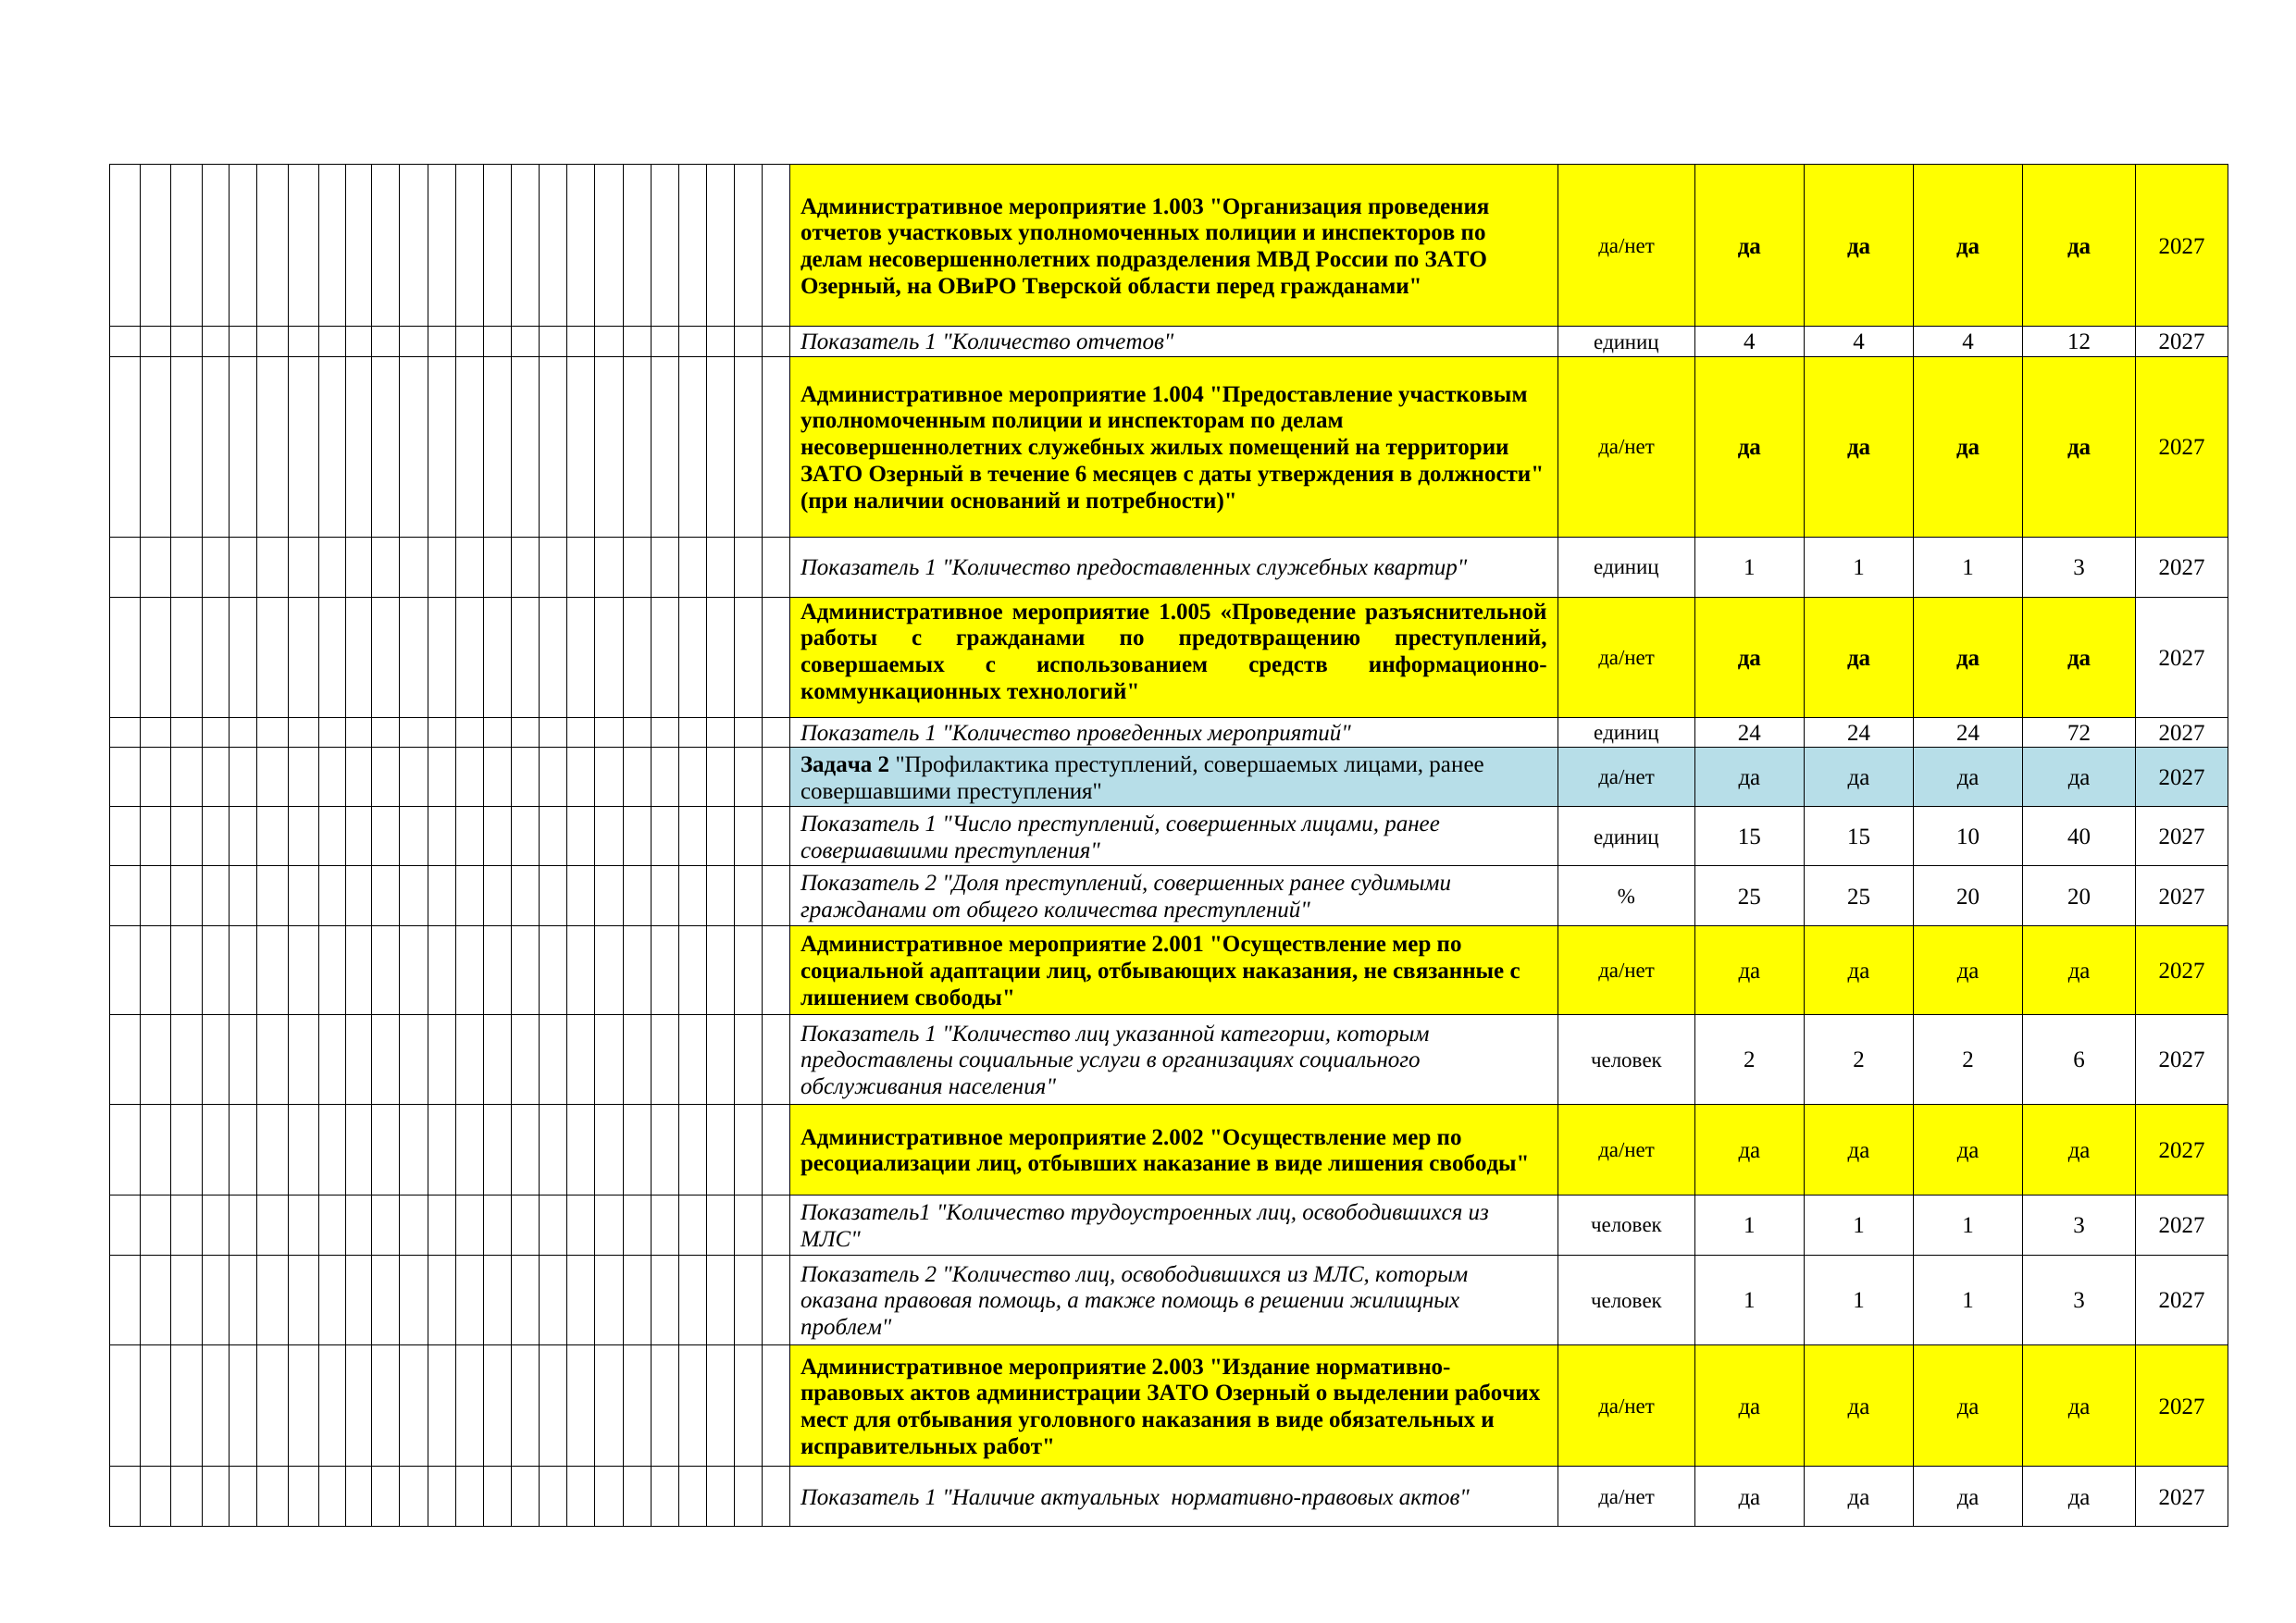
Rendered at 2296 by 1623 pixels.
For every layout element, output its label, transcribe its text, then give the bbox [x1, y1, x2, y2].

table_cell [400, 1467, 428, 1526]
table_cell да [1805, 926, 1913, 1014]
table_cell [319, 1256, 345, 1344]
table_cell [707, 1467, 734, 1526]
table_cell [763, 1196, 789, 1255]
table_cell да [2023, 165, 2135, 326]
table_cell [171, 926, 202, 1014]
table_cell [257, 807, 288, 865]
table_cell [624, 1256, 651, 1344]
table_cell [595, 1345, 623, 1466]
table_cell [512, 807, 539, 865]
table_cell 25 [1695, 866, 1804, 925]
table_cell 2027 [2136, 748, 2228, 806]
table_cell [319, 1345, 345, 1466]
table_cell [400, 357, 428, 537]
table_cell [203, 866, 229, 925]
table_cell [319, 748, 345, 806]
table_cell 2027 [2136, 165, 2228, 326]
table_cell [624, 598, 651, 717]
table_cell [319, 1105, 345, 1195]
table_cell [735, 327, 762, 356]
table_cell [400, 538, 428, 597]
table_cell [512, 718, 539, 747]
table_cell [171, 327, 202, 356]
table_cell [372, 327, 399, 356]
table_cell 2027 [2136, 1467, 2228, 1526]
table_cell [289, 1105, 318, 1195]
table_cell [372, 866, 399, 925]
table_cell [346, 357, 371, 537]
table_cell [763, 165, 789, 326]
table_cell [763, 1015, 789, 1104]
table_cell да/нет [1558, 926, 1694, 1014]
table_cell [624, 807, 651, 865]
table_cell [652, 1256, 678, 1344]
table_cell [110, 165, 140, 326]
table_cell [567, 926, 594, 1014]
table_cell Показатель1 "Количество трудоустроенных лиц, освободившихся из МЛС" [790, 1196, 1558, 1255]
table_cell [679, 866, 706, 925]
table_cell [289, 1345, 318, 1466]
table_cell 6 [2023, 1015, 2135, 1104]
table_cell [372, 598, 399, 717]
table_cell [763, 718, 789, 747]
table_cell [763, 538, 789, 597]
table_cell 20 [2023, 866, 2135, 925]
table_cell [624, 748, 651, 806]
table_cell 2 [1805, 1015, 1913, 1104]
table_cell человек [1558, 1015, 1694, 1104]
table_cell [652, 748, 678, 806]
table_cell да [1695, 926, 1804, 1014]
table_cell да/нет [1558, 357, 1694, 537]
table_cell [346, 718, 371, 747]
table_cell [257, 165, 288, 326]
table_cell [540, 718, 566, 747]
table_cell да [1805, 1105, 1913, 1195]
table_cell [763, 748, 789, 806]
table_cell 24 [1695, 718, 1804, 747]
table_cell да [1695, 1105, 1804, 1195]
table_cell человек [1558, 1196, 1694, 1255]
table_cell [707, 718, 734, 747]
table_cell [763, 1105, 789, 1195]
table_cell [257, 1105, 288, 1195]
table_cell [110, 1105, 140, 1195]
table_cell [400, 1015, 428, 1104]
table_cell [319, 165, 345, 326]
table_cell 1 [1695, 538, 1804, 597]
table_cell [735, 866, 762, 925]
table_cell [372, 807, 399, 865]
table_cell [257, 926, 288, 1014]
table_cell [512, 598, 539, 717]
table_cell да [1805, 165, 1913, 326]
table_cell [319, 718, 345, 747]
table_cell [203, 807, 229, 865]
table_cell [735, 807, 762, 865]
table_cell 2027 [2136, 1105, 2228, 1195]
table_cell [652, 926, 678, 1014]
table_cell да [2023, 926, 2135, 1014]
table_cell [346, 1467, 371, 1526]
table_cell [400, 165, 428, 326]
table_cell да [1914, 1105, 2022, 1195]
table_cell [567, 1105, 594, 1195]
table_cell [141, 1105, 170, 1195]
table_cell [540, 1345, 566, 1466]
table_cell [171, 748, 202, 806]
table_cell [484, 598, 511, 717]
table_cell [763, 866, 789, 925]
table_cell [567, 807, 594, 865]
table_cell [203, 718, 229, 747]
table_cell 1 [1805, 538, 1913, 597]
table_cell [230, 748, 256, 806]
table_cell [624, 327, 651, 356]
table_cell да [1695, 748, 1804, 806]
table_cell [203, 1467, 229, 1526]
table_cell да [2023, 748, 2135, 806]
table_cell [289, 807, 318, 865]
table_cell [171, 538, 202, 597]
table_cell [484, 538, 511, 597]
table_cell [512, 1345, 539, 1466]
table_cell 2027 [2136, 1015, 2228, 1104]
table_cell единиц [1558, 538, 1694, 597]
table_cell [456, 1256, 483, 1344]
table_cell [372, 1467, 399, 1526]
table_cell [257, 357, 288, 537]
table_cell [428, 718, 455, 747]
table_cell да [1805, 598, 1913, 717]
table_cell [624, 926, 651, 1014]
table_cell 10 [1914, 807, 2022, 865]
table_cell [679, 1256, 706, 1344]
table_cell [230, 1015, 256, 1104]
table_cell [319, 327, 345, 356]
table_cell [346, 165, 371, 326]
table_cell [230, 1256, 256, 1344]
table_cell [484, 327, 511, 356]
table_cell [400, 718, 428, 747]
table_cell [346, 1345, 371, 1466]
table_cell [203, 357, 229, 537]
table_cell [595, 866, 623, 925]
table_cell [428, 1467, 455, 1526]
table_cell [540, 357, 566, 537]
table_cell 1 [1805, 1196, 1913, 1255]
table_cell Административное мероприятие 1.005 «Проведение разъяснительной работы с гражданами по предотвращению преступлений, совершаемых с использованием средств информационно-коммункационных технологий" [790, 598, 1558, 717]
table_cell [171, 1196, 202, 1255]
table_cell [230, 538, 256, 597]
table_cell [456, 327, 483, 356]
table_cell [652, 1467, 678, 1526]
table_cell да/нет [1558, 1345, 1694, 1466]
table_cell [707, 1256, 734, 1344]
table_cell Административное мероприятие 1.004 "Предоставление участковым уполномоченным полиции и инспекторам по делам несовершеннолетних служебных жилых помещений на территории ЗАТО Озерный в течение 6 месяцев с даты утверждения в должности" (при наличии оснований и потребности)" [790, 357, 1558, 537]
table_cell [456, 598, 483, 717]
table_cell человек [1558, 1256, 1694, 1344]
table_cell [110, 1467, 140, 1526]
table_cell [141, 718, 170, 747]
table_cell [400, 1196, 428, 1255]
table_cell [652, 1015, 678, 1104]
table_cell да [2023, 1105, 2135, 1195]
table_cell 1 [1914, 1196, 2022, 1255]
table_cell [428, 538, 455, 597]
table_cell [141, 357, 170, 537]
table_cell 2 [1695, 1015, 1804, 1104]
table_cell [763, 1256, 789, 1344]
table_cell [512, 1196, 539, 1255]
table_cell [203, 1345, 229, 1466]
table_cell [319, 538, 345, 597]
table_cell да [1695, 1345, 1804, 1466]
table_cell [540, 598, 566, 717]
table_cell [428, 748, 455, 806]
table_cell [203, 165, 229, 326]
table_cell [400, 807, 428, 865]
table_cell [257, 1256, 288, 1344]
table_cell [595, 327, 623, 356]
table_cell [230, 807, 256, 865]
table_cell [624, 1196, 651, 1255]
table_cell [624, 718, 651, 747]
table_cell [257, 598, 288, 717]
table_cell 2027 [2136, 1196, 2228, 1255]
table_cell [346, 1105, 371, 1195]
table_cell да [2023, 1345, 2135, 1466]
table_cell [372, 357, 399, 537]
table_cell [319, 807, 345, 865]
table_cell [567, 1345, 594, 1466]
table_cell [110, 866, 140, 925]
table_cell [512, 538, 539, 597]
table_cell [257, 1196, 288, 1255]
table_cell [484, 165, 511, 326]
table_cell [679, 926, 706, 1014]
table_cell [735, 1105, 762, 1195]
table_cell да [1695, 357, 1804, 537]
table_cell 2027 [2136, 598, 2228, 717]
table_cell 2027 [2136, 538, 2228, 597]
table_cell [567, 538, 594, 597]
table_cell [203, 1015, 229, 1104]
table_cell [289, 1196, 318, 1255]
table_cell [512, 327, 539, 356]
table_cell [512, 357, 539, 537]
table_cell [679, 748, 706, 806]
table_cell да [1695, 1467, 1804, 1526]
table_cell [652, 598, 678, 717]
table_cell [141, 748, 170, 806]
table_cell [624, 1015, 651, 1104]
table_cell [203, 598, 229, 717]
table_cell [540, 748, 566, 806]
table_cell % [1558, 866, 1694, 925]
table_cell [319, 866, 345, 925]
table_cell [735, 748, 762, 806]
table_cell [400, 926, 428, 1014]
table_cell [595, 1015, 623, 1104]
table_cell [400, 748, 428, 806]
table_cell [512, 1256, 539, 1344]
table_cell [289, 538, 318, 597]
table_cell [110, 1345, 140, 1466]
table_cell [456, 807, 483, 865]
table_cell [141, 807, 170, 865]
table_cell Административное мероприятие 2.003 "Издание нормативно-правовых актов администрации ЗАТО Озерный о выделении рабочих мест для отбывания уголовного наказания в виде обязательных и исправительных работ" [790, 1345, 1558, 1466]
table_cell [679, 1196, 706, 1255]
table_cell [735, 538, 762, 597]
table_cell [484, 807, 511, 865]
table_cell [346, 926, 371, 1014]
table_cell [512, 866, 539, 925]
table_cell [707, 1345, 734, 1466]
table_cell [595, 357, 623, 537]
table_cell [346, 866, 371, 925]
table_cell [372, 1015, 399, 1104]
table_cell [595, 718, 623, 747]
table_cell [735, 1015, 762, 1104]
table_cell [289, 598, 318, 717]
table_cell 2027 [2136, 1345, 2228, 1466]
table_cell [171, 165, 202, 326]
table_cell 24 [1805, 718, 1913, 747]
table_cell [346, 1196, 371, 1255]
table_cell да [1914, 357, 2022, 537]
table_cell [289, 866, 318, 925]
table_cell [512, 1015, 539, 1104]
table_cell [289, 926, 318, 1014]
table_cell [484, 357, 511, 537]
table_cell [171, 1345, 202, 1466]
table_cell [203, 926, 229, 1014]
table_cell [319, 926, 345, 1014]
table_cell [456, 926, 483, 1014]
table_cell [679, 1015, 706, 1104]
table_cell [567, 357, 594, 537]
table_cell [141, 1345, 170, 1466]
table_cell [400, 1105, 428, 1195]
table_cell 72 [2023, 718, 2135, 747]
table_cell 2027 [2136, 866, 2228, 925]
table_cell [257, 327, 288, 356]
table_cell да [1914, 598, 2022, 717]
table_cell [624, 357, 651, 537]
table_cell да [1805, 1345, 1913, 1466]
table_cell [171, 866, 202, 925]
table_cell [203, 327, 229, 356]
table_cell [484, 1256, 511, 1344]
table_cell [372, 538, 399, 597]
table_cell [707, 866, 734, 925]
table_cell [595, 748, 623, 806]
table_cell [428, 165, 455, 326]
table_cell [230, 327, 256, 356]
table_cell 4 [1914, 327, 2022, 356]
table_cell 15 [1805, 807, 1913, 865]
table_cell [289, 1467, 318, 1526]
table_cell [230, 1105, 256, 1195]
table_cell [372, 926, 399, 1014]
table_cell [679, 1345, 706, 1466]
table_cell [257, 1015, 288, 1104]
table_cell [595, 1196, 623, 1255]
table_cell [735, 926, 762, 1014]
table_cell да/нет [1558, 1105, 1694, 1195]
table_cell 1 [1805, 1256, 1913, 1344]
table_cell [110, 538, 140, 597]
table_cell [141, 866, 170, 925]
table_cell [289, 1256, 318, 1344]
table_cell единиц [1558, 327, 1694, 356]
table_cell [257, 748, 288, 806]
table_cell [595, 1256, 623, 1344]
table_cell [141, 165, 170, 326]
table_cell [428, 807, 455, 865]
table_cell [230, 598, 256, 717]
table_cell [763, 926, 789, 1014]
table_cell да [1695, 598, 1804, 717]
table_cell [319, 1467, 345, 1526]
table_cell [540, 926, 566, 1014]
table_cell [428, 866, 455, 925]
table_cell [456, 1015, 483, 1104]
table_cell [203, 1105, 229, 1195]
table_cell [567, 1256, 594, 1344]
table_cell [484, 1467, 511, 1526]
table_cell [110, 1196, 140, 1255]
table_cell [652, 1196, 678, 1255]
table_cell [400, 598, 428, 717]
table_cell 1 [1914, 538, 2022, 597]
table_cell [624, 165, 651, 326]
table_cell [346, 1015, 371, 1104]
table_cell [428, 1345, 455, 1466]
table_cell 12 [2023, 327, 2135, 356]
table_cell [230, 718, 256, 747]
table_cell [652, 718, 678, 747]
table_cell [110, 807, 140, 865]
table_cell [512, 1467, 539, 1526]
table_cell [735, 1467, 762, 1526]
table_cell [652, 866, 678, 925]
table_cell Показатель 1 "Наличие актуальных нормативно-правовых актов" [790, 1467, 1558, 1526]
table_cell Задача 2 "Профилактика преступлений, совершаемых лицами, ранее совершавшими преступления" [790, 748, 1558, 806]
table_cell [257, 1345, 288, 1466]
table_cell [203, 1196, 229, 1255]
table_cell Административное мероприятие 1.003 "Организация проведения отчетов участковых уполномоченных полиции и инспекторов по делам несовершеннолетних подразделения МВД России по ЗАТО Озерный, на ОВиРО Тверской области перед гражданами" [790, 165, 1558, 326]
table_cell [289, 1015, 318, 1104]
table_cell [171, 357, 202, 537]
table_cell [428, 1105, 455, 1195]
table_cell [763, 327, 789, 356]
table_cell [289, 718, 318, 747]
table_cell [171, 718, 202, 747]
table_cell [319, 1196, 345, 1255]
table_cell [595, 807, 623, 865]
table_cell [230, 1196, 256, 1255]
table_cell [372, 748, 399, 806]
table_cell [512, 748, 539, 806]
table_cell [372, 1345, 399, 1466]
table_cell [679, 165, 706, 326]
table_cell [141, 598, 170, 717]
table_cell да [1914, 1467, 2022, 1526]
table_cell [289, 327, 318, 356]
table_cell [512, 1105, 539, 1195]
table_cell 3 [2023, 1256, 2135, 1344]
table_cell [679, 1467, 706, 1526]
table_cell [595, 926, 623, 1014]
table_cell 2027 [2136, 327, 2228, 356]
table_cell единиц [1558, 718, 1694, 747]
table_cell [428, 1256, 455, 1344]
table_cell [456, 718, 483, 747]
table_cell [171, 807, 202, 865]
table_cell да/нет [1558, 165, 1694, 326]
table_cell [624, 1345, 651, 1466]
table_cell [512, 926, 539, 1014]
table_cell [679, 327, 706, 356]
table_cell [141, 1015, 170, 1104]
table_cell [652, 1345, 678, 1466]
table_cell [735, 598, 762, 717]
table_cell [707, 165, 734, 326]
table_cell [707, 538, 734, 597]
table_cell [595, 538, 623, 597]
table_cell да [2023, 1467, 2135, 1526]
table_cell [141, 926, 170, 1014]
table_cell [230, 357, 256, 537]
table_cell [652, 327, 678, 356]
table_cell [428, 1196, 455, 1255]
table_cell [141, 327, 170, 356]
table_cell [171, 1467, 202, 1526]
table_cell Административное мероприятие 2.002 "Осуществление мер по ресоциализации лиц, отбывших наказание в виде лишения свободы" [790, 1105, 1558, 1195]
table_cell 2027 [2136, 357, 2228, 537]
table_cell [567, 327, 594, 356]
table_cell [141, 1196, 170, 1255]
table_cell [400, 1345, 428, 1466]
table_cell [257, 718, 288, 747]
table_cell [428, 357, 455, 537]
table_cell [346, 327, 371, 356]
table_cell [652, 807, 678, 865]
table_cell [707, 357, 734, 537]
table_cell [141, 1467, 170, 1526]
table_cell 2027 [2136, 926, 2228, 1014]
table_cell 1 [1695, 1196, 1804, 1255]
table_cell [652, 357, 678, 537]
table_cell единиц [1558, 807, 1694, 865]
table_cell [346, 748, 371, 806]
table_cell [624, 538, 651, 597]
table_cell [257, 1467, 288, 1526]
table_cell [540, 1196, 566, 1255]
table_cell Показатель 1 "Количество предоставленных служебных квартир" [790, 538, 1558, 597]
table_cell [141, 1256, 170, 1344]
table_cell [735, 1256, 762, 1344]
table_cell [679, 807, 706, 865]
table_cell [171, 1105, 202, 1195]
table_cell [735, 1345, 762, 1466]
table_cell [624, 866, 651, 925]
table_cell Показатель 1 "Число преступлений, совершенных лицами, ранее совершавшими преступления" [790, 807, 1558, 865]
table_cell [346, 807, 371, 865]
table_cell [707, 748, 734, 806]
table_cell [141, 538, 170, 597]
table_cell [428, 327, 455, 356]
table_cell [595, 1467, 623, 1526]
table_cell [110, 926, 140, 1014]
table_cell [203, 1256, 229, 1344]
table_cell 2027 [2136, 718, 2228, 747]
table_cell [595, 1105, 623, 1195]
table_cell [540, 1015, 566, 1104]
table_cell да/нет [1558, 1467, 1694, 1526]
table_cell Показатель 1 "Количество отчетов" [790, 327, 1558, 356]
table_cell [595, 165, 623, 326]
table_cell [110, 1015, 140, 1104]
table_cell [707, 807, 734, 865]
table_cell 4 [1695, 327, 1804, 356]
table_cell [456, 1196, 483, 1255]
table_cell [484, 926, 511, 1014]
table_cell [456, 1467, 483, 1526]
table_cell [540, 538, 566, 597]
table_cell [289, 165, 318, 326]
table_cell [171, 1015, 202, 1104]
table_cell [484, 1196, 511, 1255]
table_cell [484, 866, 511, 925]
table_cell [203, 538, 229, 597]
table_cell [289, 748, 318, 806]
table_cell [257, 538, 288, 597]
table_cell [456, 748, 483, 806]
table_cell [372, 718, 399, 747]
table_cell [567, 718, 594, 747]
table_cell [567, 1196, 594, 1255]
table_cell [567, 165, 594, 326]
table_cell [652, 165, 678, 326]
table_cell [735, 165, 762, 326]
table_cell [456, 866, 483, 925]
table_cell [428, 1015, 455, 1104]
table_cell [512, 165, 539, 326]
table_cell 3 [2023, 538, 2135, 597]
table_cell [110, 598, 140, 717]
table_cell [763, 807, 789, 865]
table_cell [540, 1467, 566, 1526]
table_cell Административное мероприятие 2.001 "Осуществление мер по социальной адаптации лиц, отбывающих наказания, не связанные с лишением свободы" [790, 926, 1558, 1014]
table_cell [230, 1467, 256, 1526]
table_cell [707, 926, 734, 1014]
table_cell [372, 1256, 399, 1344]
table_cell [540, 327, 566, 356]
table_cell [456, 1345, 483, 1466]
table_cell да [1805, 748, 1913, 806]
table_cell [110, 748, 140, 806]
table_cell [400, 1256, 428, 1344]
table_cell [540, 1105, 566, 1195]
table_cell [763, 598, 789, 717]
table_cell 2 [1914, 1015, 2022, 1104]
table_cell [652, 538, 678, 597]
table_cell [110, 357, 140, 537]
table_cell [567, 1015, 594, 1104]
table_cell [456, 538, 483, 597]
table_cell [428, 598, 455, 717]
table_cell [707, 327, 734, 356]
table_cell да [1805, 357, 1913, 537]
table_cell да/нет [1558, 598, 1694, 717]
table_cell [230, 866, 256, 925]
table_cell 4 [1805, 327, 1913, 356]
table_cell [484, 1105, 511, 1195]
table_cell да [1914, 1345, 2022, 1466]
table_cell да [1914, 165, 2022, 326]
table_cell [400, 866, 428, 925]
table_cell [567, 748, 594, 806]
table_cell 25 [1805, 866, 1913, 925]
table_cell 1 [1695, 1256, 1804, 1344]
table_cell [171, 1256, 202, 1344]
table_cell [763, 1345, 789, 1466]
table_cell Показатель 2 "Доля преступлений, совершенных ранее судимыми гражданами от общего количества преступлений" [790, 866, 1558, 925]
table_cell [372, 1196, 399, 1255]
table_cell [735, 1196, 762, 1255]
table_cell [428, 926, 455, 1014]
table_cell 24 [1914, 718, 2022, 747]
table_cell 40 [2023, 807, 2135, 865]
table_cell [456, 165, 483, 326]
table_cell [230, 165, 256, 326]
table_cell [679, 357, 706, 537]
table_cell [567, 866, 594, 925]
table_cell [540, 866, 566, 925]
table_cell [735, 357, 762, 537]
table_cell [230, 1345, 256, 1466]
table_cell да [1914, 926, 2022, 1014]
table_cell [319, 357, 345, 537]
table_cell [319, 1015, 345, 1104]
table_cell [289, 357, 318, 537]
table_cell [679, 1105, 706, 1195]
table_cell [257, 866, 288, 925]
table_cell 20 [1914, 866, 2022, 925]
table_cell 15 [1695, 807, 1804, 865]
table_cell да/нет [1558, 748, 1694, 806]
table_cell [346, 538, 371, 597]
table_cell [624, 1467, 651, 1526]
table_cell [203, 748, 229, 806]
table_cell да [2023, 598, 2135, 717]
table_cell [624, 1105, 651, 1195]
table_cell [707, 1015, 734, 1104]
table_cell [110, 1256, 140, 1344]
table_cell [707, 1196, 734, 1255]
table_cell [763, 357, 789, 537]
table_cell [400, 327, 428, 356]
table_cell 2027 [2136, 807, 2228, 865]
table_cell [372, 165, 399, 326]
table_cell [230, 926, 256, 1014]
table_cell [110, 327, 140, 356]
table_cell [567, 1467, 594, 1526]
table_cell [707, 598, 734, 717]
table_cell Показатель 1 "Количество проведенных мероприятий" [790, 718, 1558, 747]
table_cell да [1805, 1467, 1913, 1526]
table_cell [567, 598, 594, 717]
table_cell [484, 1015, 511, 1104]
table_cell [652, 1105, 678, 1195]
table_cell да [1914, 748, 2022, 806]
table_cell [679, 718, 706, 747]
table_cell [319, 598, 345, 717]
table_cell [456, 1105, 483, 1195]
table_cell [679, 538, 706, 597]
table_cell 3 [2023, 1196, 2135, 1255]
table_cell [372, 1105, 399, 1195]
table_cell Показатель 2 "Количество лиц, освободившихся из МЛС, которым оказана правовая помощь, а также помощь в решении жилищных проблем" [790, 1256, 1558, 1344]
table_cell [346, 598, 371, 717]
table_cell [484, 718, 511, 747]
table_cell [456, 357, 483, 537]
table_cell [763, 1467, 789, 1526]
table_cell [346, 1256, 371, 1344]
table_cell [171, 598, 202, 717]
table_cell [595, 598, 623, 717]
table_cell 2027 [2136, 1256, 2228, 1344]
table_cell [735, 718, 762, 747]
table_cell Показатель 1 "Количество лиц указанной категории, которым предоставлены социальные услуги в организациях социального обслуживания населения" [790, 1015, 1558, 1104]
table_cell [484, 748, 511, 806]
table_cell да [1695, 165, 1804, 326]
table_cell [679, 598, 706, 717]
table_cell [540, 1256, 566, 1344]
table_cell [540, 807, 566, 865]
table_cell [707, 1105, 734, 1195]
table_cell [484, 1345, 511, 1466]
table_cell [110, 718, 140, 747]
table_cell 1 [1914, 1256, 2022, 1344]
table_cell да [2023, 357, 2135, 537]
table_cell [540, 165, 566, 326]
